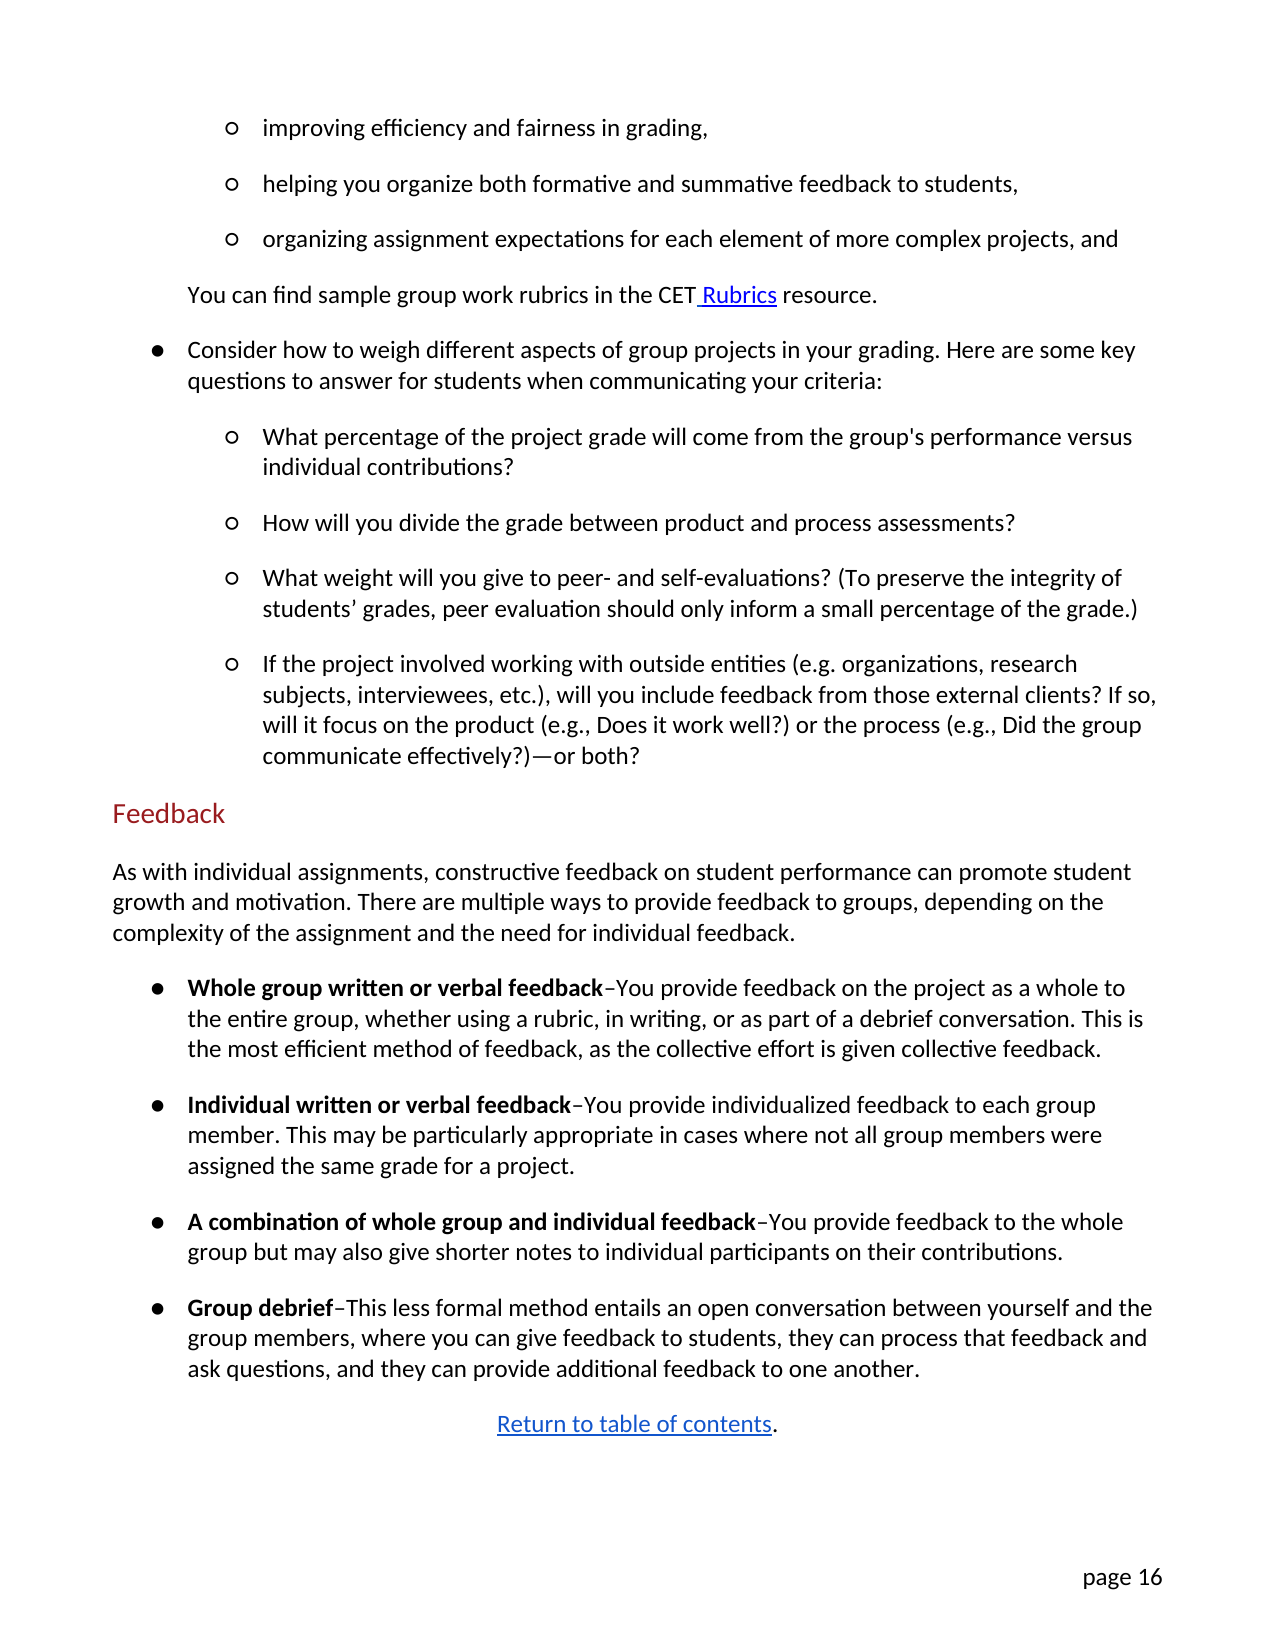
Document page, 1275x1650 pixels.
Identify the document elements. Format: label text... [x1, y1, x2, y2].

list What percentage of the project grade will come from the group's performance versus individual contributions? [225, 421, 1162, 482]
list helping you organize both formative and summative feedback to students, [225, 168, 1162, 198]
text As with individual assignments, constructive feedback on student performance can promote student growth and motivation. There are multiple ways to provide feedback to groups, depending on the complexity of the assignment and the need for individual feedback. [112, 856, 1162, 947]
list Group debrief–This less formal method entails an open conversation between yourself and the group members, where you can give feedback to students, they can process that feedback and ask questions, and they can provide additional feedback to one another. [150, 1292, 1162, 1383]
subtitle Feedback [112, 795, 1162, 831]
list organizing assignment expectations for each element of more complex projects, and [225, 223, 1162, 254]
list A combination of whole group and individual feedback–You provide feedback to the whole group but may also give shorter notes to individual participants on their contributions. [150, 1206, 1162, 1267]
list If the project involved working with outside entities (e.g. organizations, research subjects, interviewees, etc.), will you include feedback from those external clients? If so, will it focus on the product (e.g., Does it work well?) or the process (e.g., Did the group communicate effectively?)—or both? [225, 648, 1162, 770]
list improving efficiency and fairness in grading, [225, 112, 1162, 143]
text Return to table of contents. [112, 1408, 1162, 1439]
list How will you divide the grade between product and process assessments? [225, 507, 1162, 537]
list Individual written or verbal feedback–You provide individualized feedback to each group member. This may be particularly appropriate in cases where not all group members were assigned the same grade for a project. [150, 1089, 1162, 1181]
list Whole group written or verbal feedback–You provide feedback on the project as a whole to the entire group, whether using a rubric, in writing, or as part of a debrief conversation. This is the most efficient method of feedback, as the collective effort is given collective feedback. [150, 972, 1162, 1064]
list What weight will you give to peer- and self-evaluations? (To preserve the integrity of students’ grades, peer evaluation should only inform a small percentage of the grade.) [225, 562, 1162, 623]
list Consider how to weigh different aspects of group projects in your grading. Here are some key questions to answer for students when communicating your criteria: [150, 334, 1162, 396]
text You can find sample group work rubrics in the CET Rubrics resource. [112, 279, 1162, 309]
